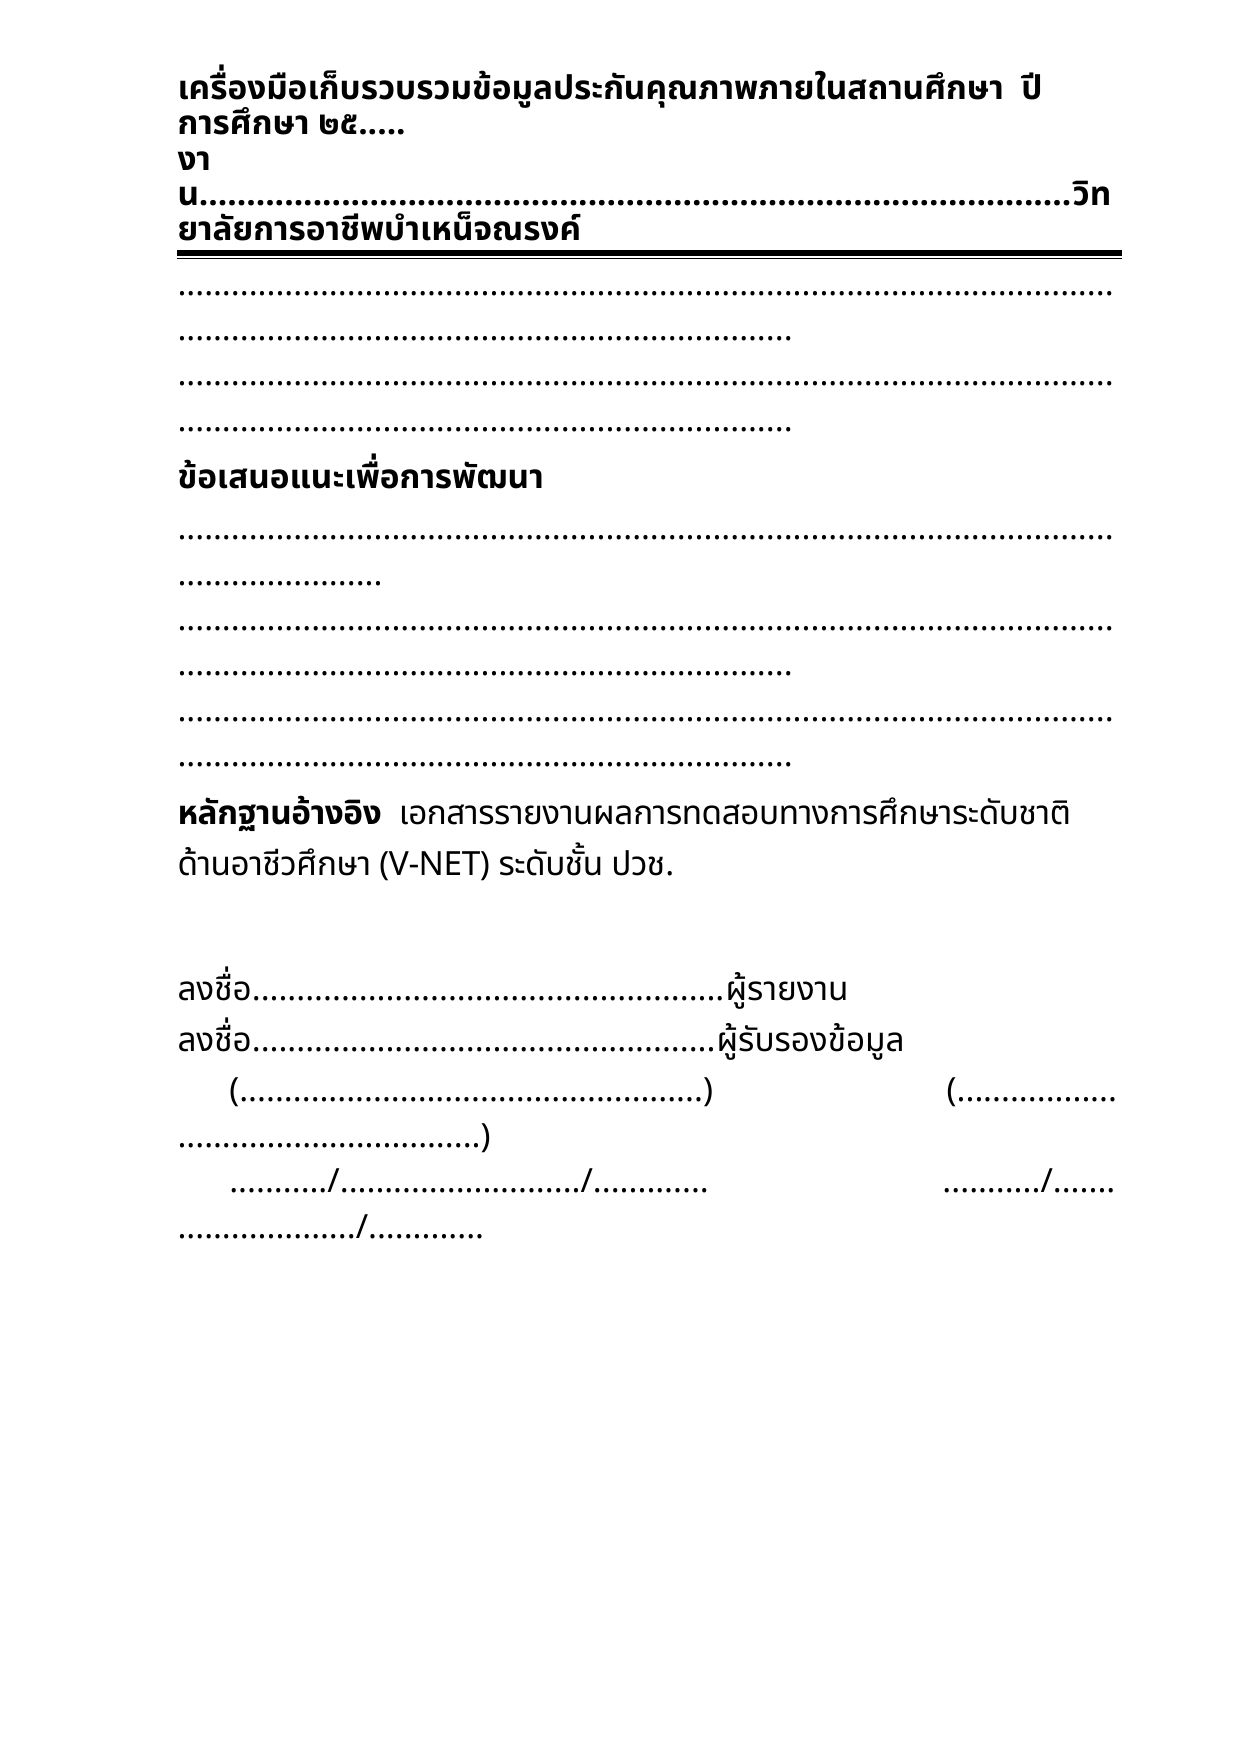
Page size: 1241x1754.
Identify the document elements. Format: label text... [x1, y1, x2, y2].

text หลักฐานอ้างอิง เอกสารรายงานผลการทดสอบทางการศึกษาระดับชาติด้านอาชีวศึกษา (V-NET) ระดับชั้น ปวช. [177, 789, 1122, 890]
text ลงชื่อ.....................................................ผู้รายงาน ลงชื่อ....................................................ผู้รับรองข้อมูล (....................................................) (....................................................) [177, 965, 1122, 1157]
text .........../.........................../............. .........../.........................../............. [177, 1157, 1122, 1248]
text ข้อเสนอแนะเพื่อการพัฒนา ................................................................................................................................ [177, 453, 1122, 595]
